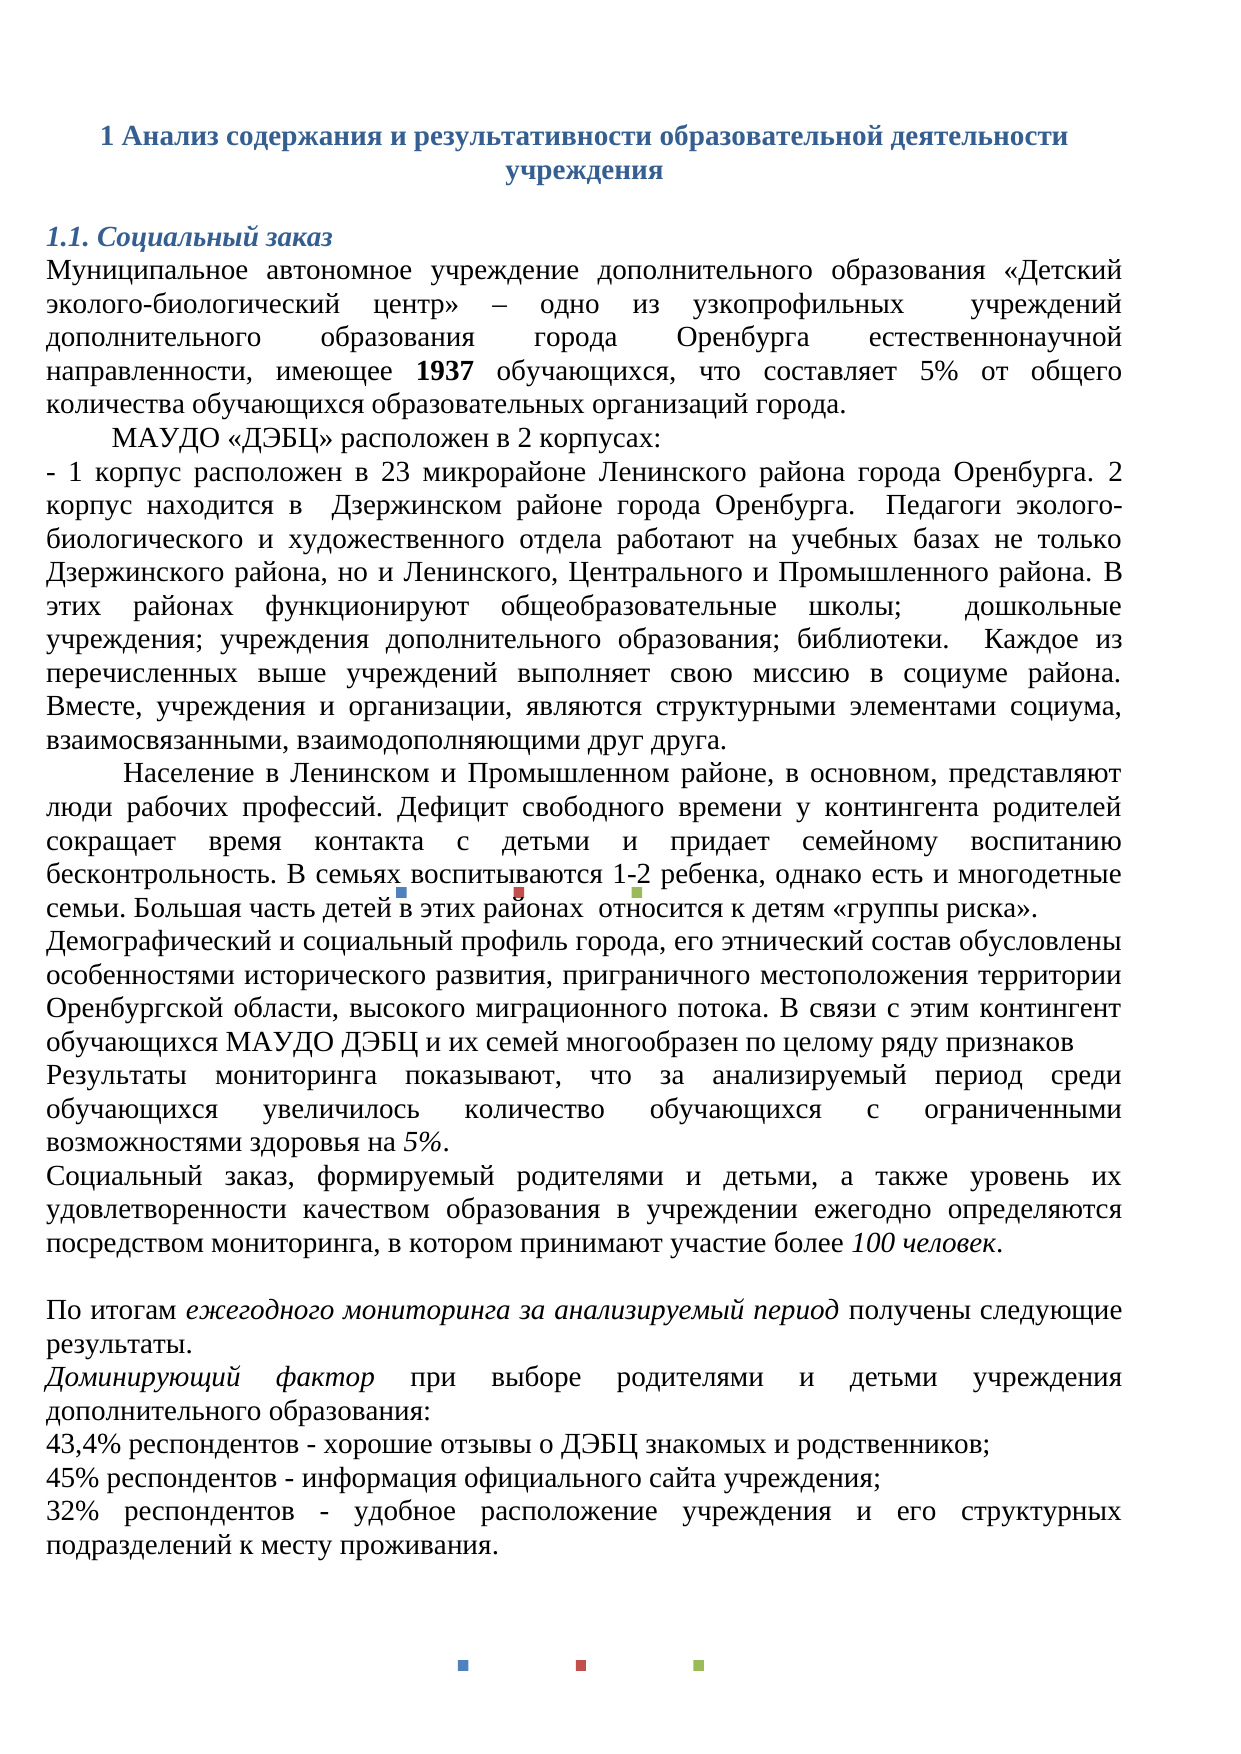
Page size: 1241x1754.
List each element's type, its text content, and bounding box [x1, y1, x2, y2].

picture [693, 1660, 704, 1671]
text 32% респондентов - удобное расположение учреждения и его структурных подразделений к месту проживания. [46, 1493, 1123, 1561]
text 1.1. Социальный заказ [46, 219, 1123, 252]
text Муниципальное автономное учреждение дополнительного образования «Детский эколого-биологический центр» – одно из узкопрофильных учреждений дополнительного образования города Оренбурга естественнонаучной направленности, имеющее 1937 обучающихся, что составляет 5% от общего количества обучающихся образовательных организаций города. [46, 252, 1123, 420]
text Демографический и социальный профиль города, его этнический состав обусловлены особенностями исторического развития, приграничного местоположения территории Оренбургской области, высокого миграционного потока. В связи с этим контингент обучающихся МАУДО ДЭБЦ и их семей многообразен по целому ряду признаков [46, 923, 1123, 1057]
text - 1 корпус расположен в 23 микрорайоне Ленинского района города Оренбурга. 2 корпус находится в Дзержинском районе города Оренбурга. Педагоги эколого-биологического и художественного отдела работают на учебных базах не только Дзержинского района, но и Ленинского, Центрального и Промышленного района. В этих районах функционируют общеобразовательные школы; дошкольные учреждения; учреждения дополнительного образования; библиотеки. Каждое из перечисленных выше учреждений выполняет свою миссию в социуме района. Вместе, учреждения и организации, являются структурными элементами социума, взаимосвязанными, взаимодополняющими друг друга. [46, 454, 1123, 756]
picture [575, 1660, 586, 1671]
text Социальный заказ, формируемый родителями и детьми, а также уровень их удовлетворенности качеством образования в учреждении ежегодно определяются посредством мониторинга, в котором принимают участие более 100 человек. [46, 1158, 1123, 1259]
text Доминирующий фактор при выборе родителями и детьми учреждения дополнительного образования: [46, 1359, 1123, 1426]
text Население в Ленинском и Промышленном районе, в основном, представляют люди рабочих профессий. Дефицит свободного времени у контингента родителей сокращает время контакта с детьми и придает семейному воспитанию бесконтрольность. В семьях воспитываются 1-2 ребенка, однако есть и многодетные семьи. Большая часть детей в этих районах относится к детям «группы риска». [46, 756, 1123, 923]
text МАУДО «ДЭБЦ» расположен в 2 корпусах: [46, 420, 1123, 454]
text 1 Анализ содержания и результативности образовательной деятельности учреждения [46, 118, 1123, 185]
picture [457, 1660, 469, 1671]
text 43,4% респондентов - хорошие отзывы о ДЭБЦ знакомых и родственников; [46, 1426, 1123, 1460]
text По итогам ежегодного мониторинга за анализируемый период получены следующие результаты. [46, 1292, 1123, 1359]
text Результаты мониторинга показывают, что за анализируемый период среди обучающихся увеличилось количество обучающихся с ограниченными возможностями здоровья на 5%. [46, 1057, 1123, 1158]
text 45% респондентов - информация официального сайта учреждения; [46, 1460, 1123, 1493]
